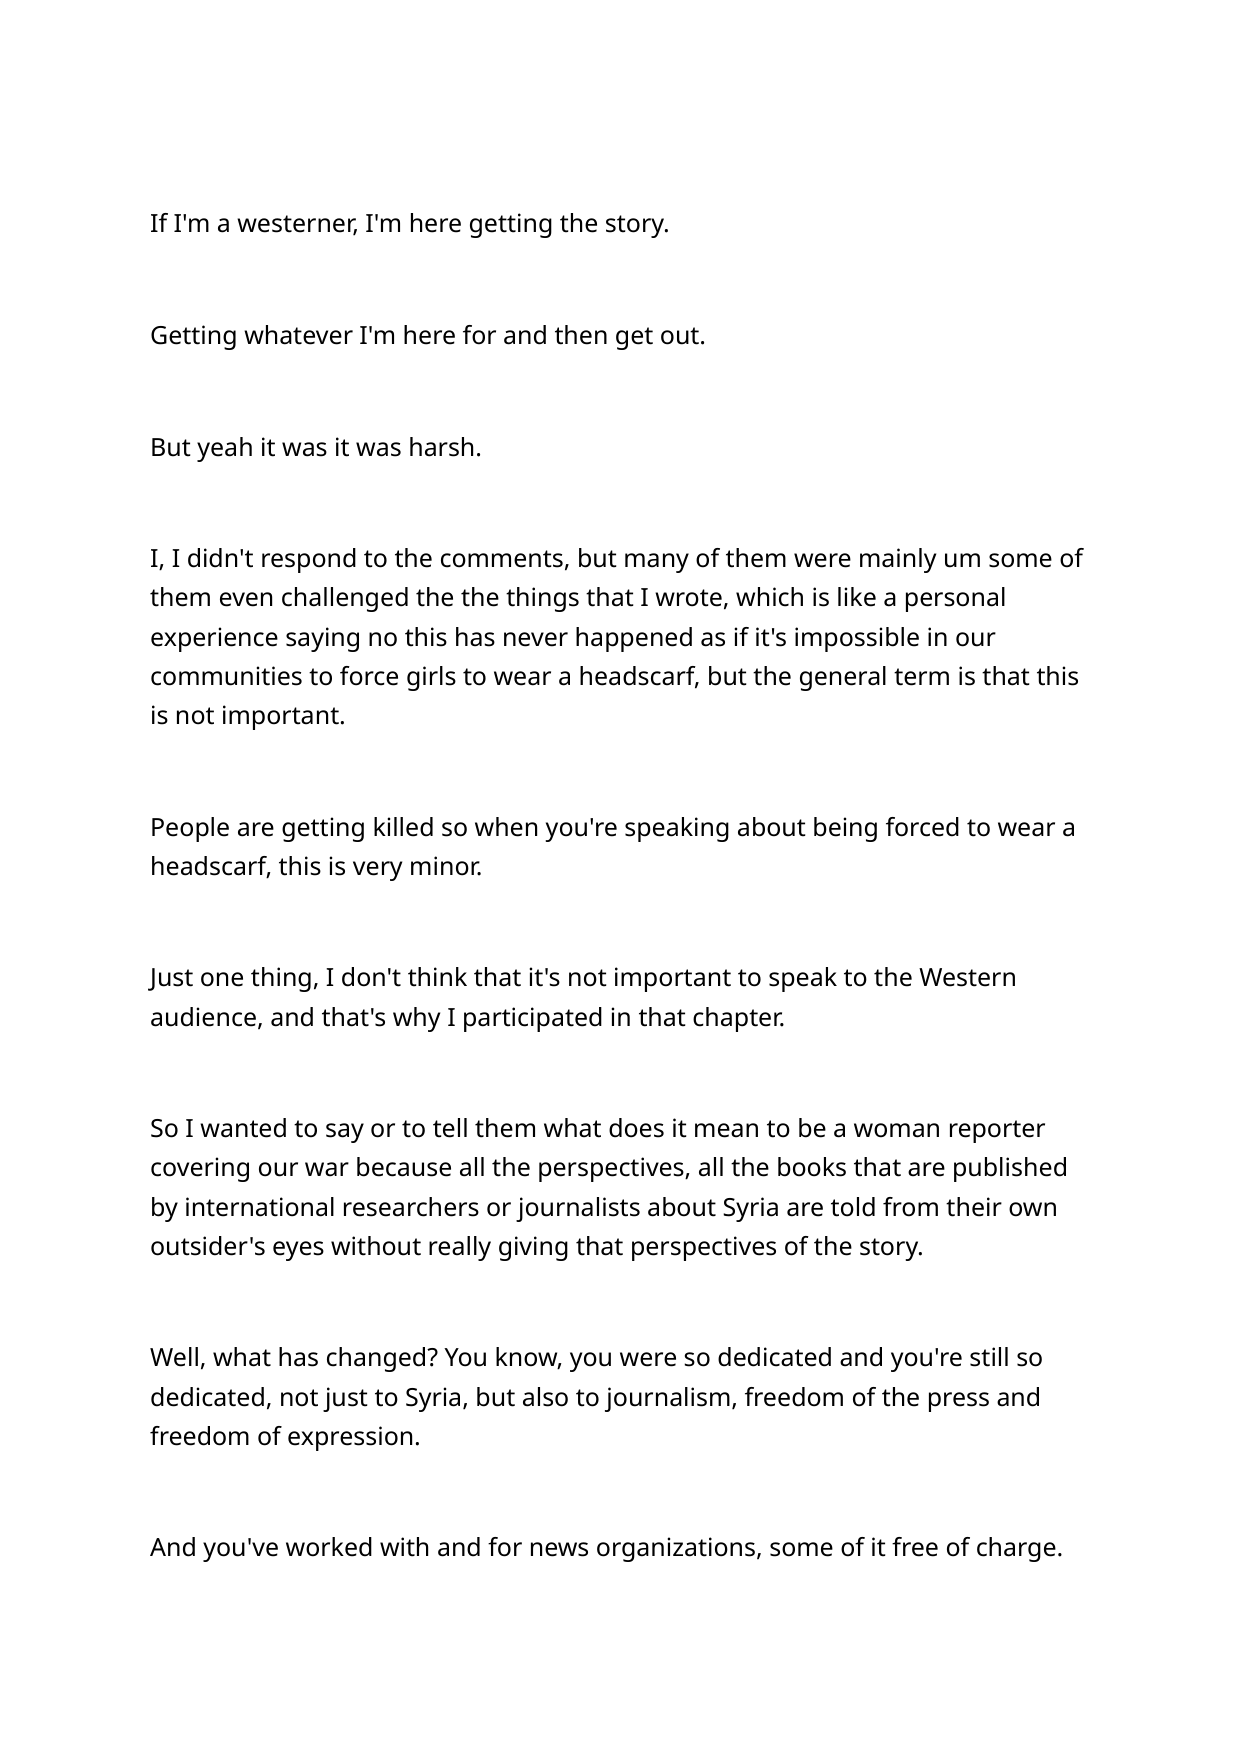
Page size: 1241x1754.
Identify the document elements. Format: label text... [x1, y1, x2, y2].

text Just one thing, I don't think that it's not important to speak to the Western audience, and that's why I participated in that chapter. [150, 960, 1090, 1033]
text And you've worked with and for news organizations, some of it free of charge. [150, 1530, 1090, 1564]
text But yeah it was it was harsh. [150, 429, 1090, 463]
text Getting whatever I'm here for and then get out. [150, 317, 1090, 352]
text I, I didn't respond to the comments, but many of them were mainly um some of them even challenged the the things that I wrote, which is like a personal experience saying no this has never happened as if it's impossible in our communities to force girls to wear a headscarf, but the general term is that this is not important. [150, 541, 1090, 732]
text People are getting killed so when you're speaking about being forced to wear a headscarf, this is very minor. [150, 809, 1090, 882]
text If I'm a westerner, I'm here getting the story. [150, 206, 1090, 240]
text Well, what has changed? You know, you were so dedicated and you're still so dedicated, not just to Syria, but also to journalism, freedom of the press and freedom of expression. [150, 1340, 1090, 1452]
text So I wanted to say or to tell them what does it mean to be a woman reporter covering our war because all the perspectives, all the books that are published by international researchers or journalists about Syria are told from their own outsider's eyes without really giving that perspectives of the story. [150, 1111, 1090, 1262]
